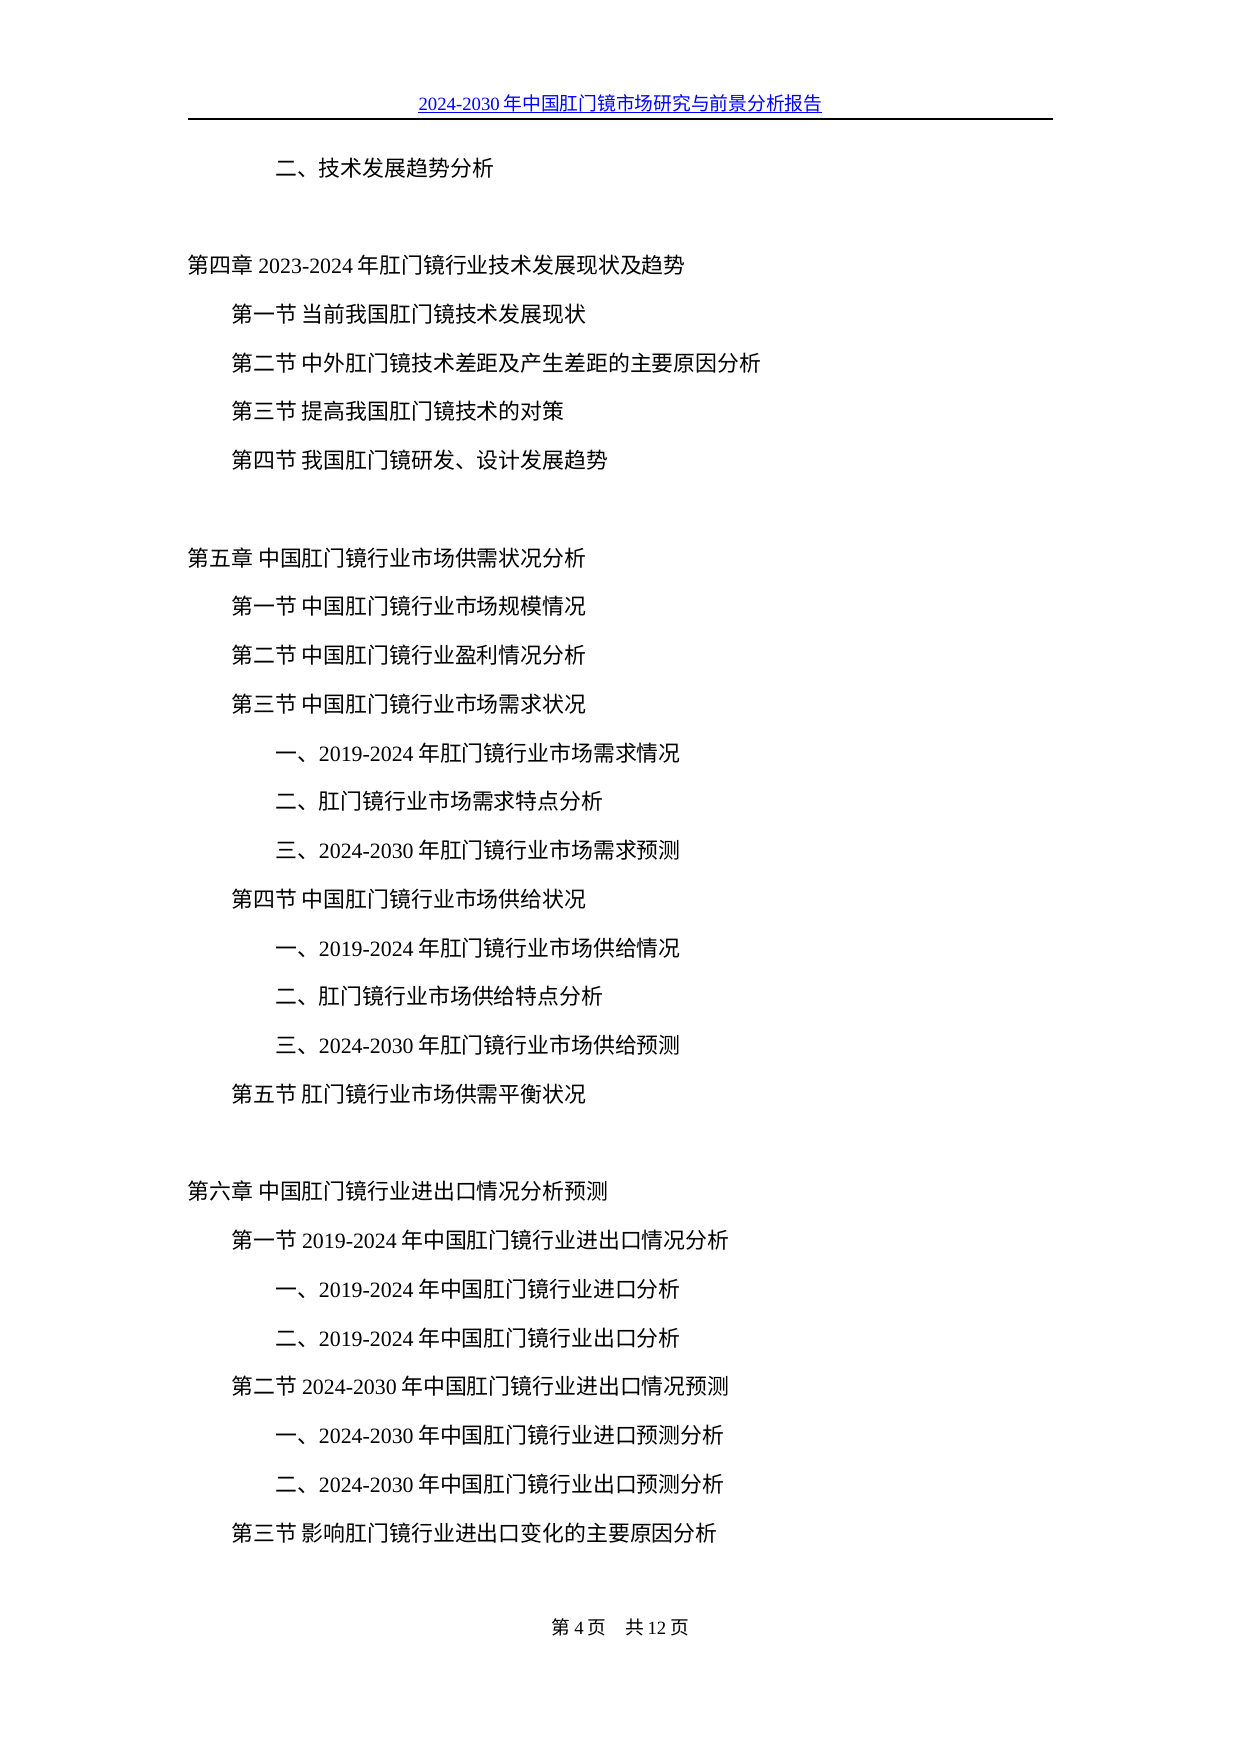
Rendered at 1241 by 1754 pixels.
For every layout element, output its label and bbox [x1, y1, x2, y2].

text [187, 150, 1053, 1548]
